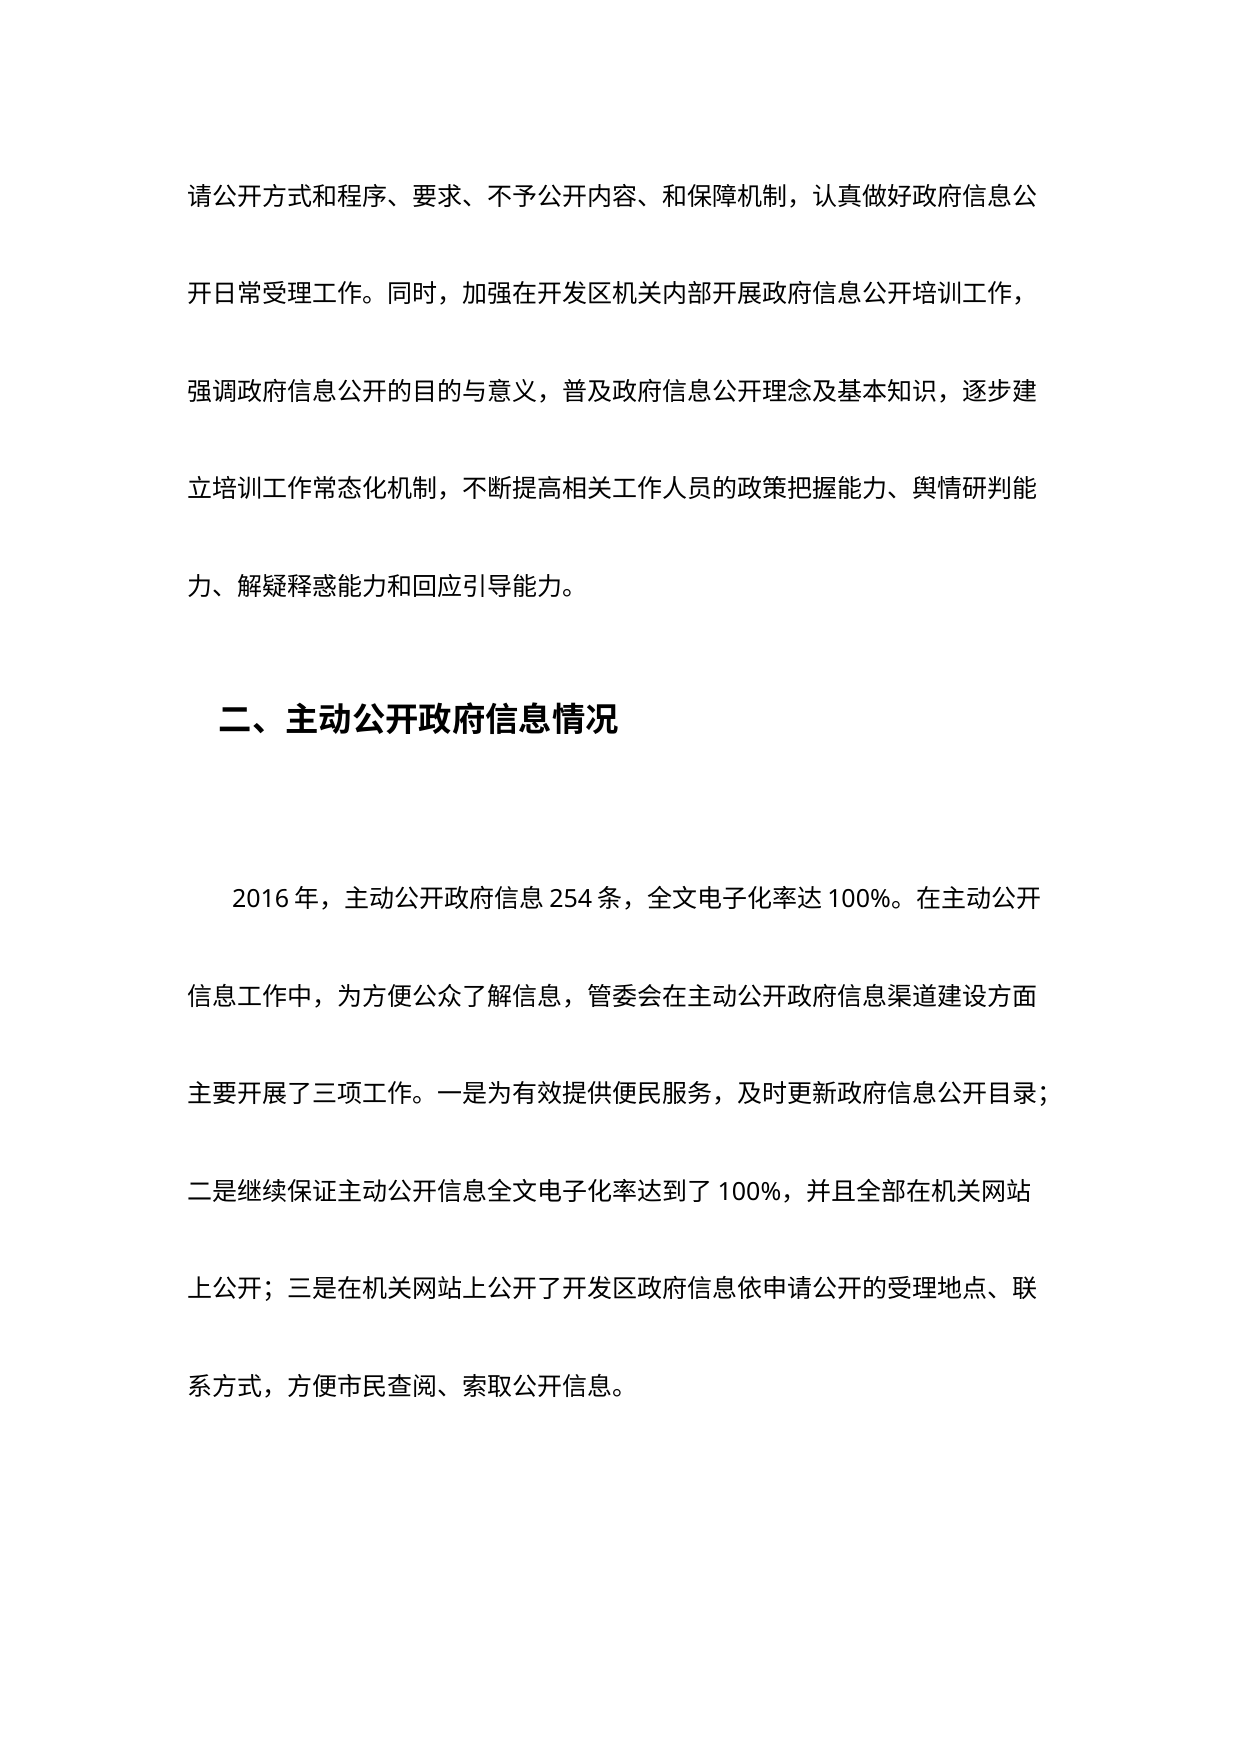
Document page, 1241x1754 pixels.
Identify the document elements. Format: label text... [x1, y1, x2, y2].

text 二、主动公开政府信息情况 [187, 684, 1053, 847]
text 2016年，主动公开政府信息254条，全文电子化率达100%。在主动公开信息工作中，为方便公众了解信息，管委会在主动公开政府信息渠道建设方面主要开展了三项工作。一是为有效提供便民服务，及时更新政府信息公开目录；二是继续保证主动公开信息全文电子化率达到了100%，并且全部在机关网站上公开；三是在机关网站上公开了开发区政府信息依申请公开的受理地点、联系方式，方便市民查阅、索取公开信息。 [187, 864, 1053, 1417]
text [187, 162, 1053, 617]
